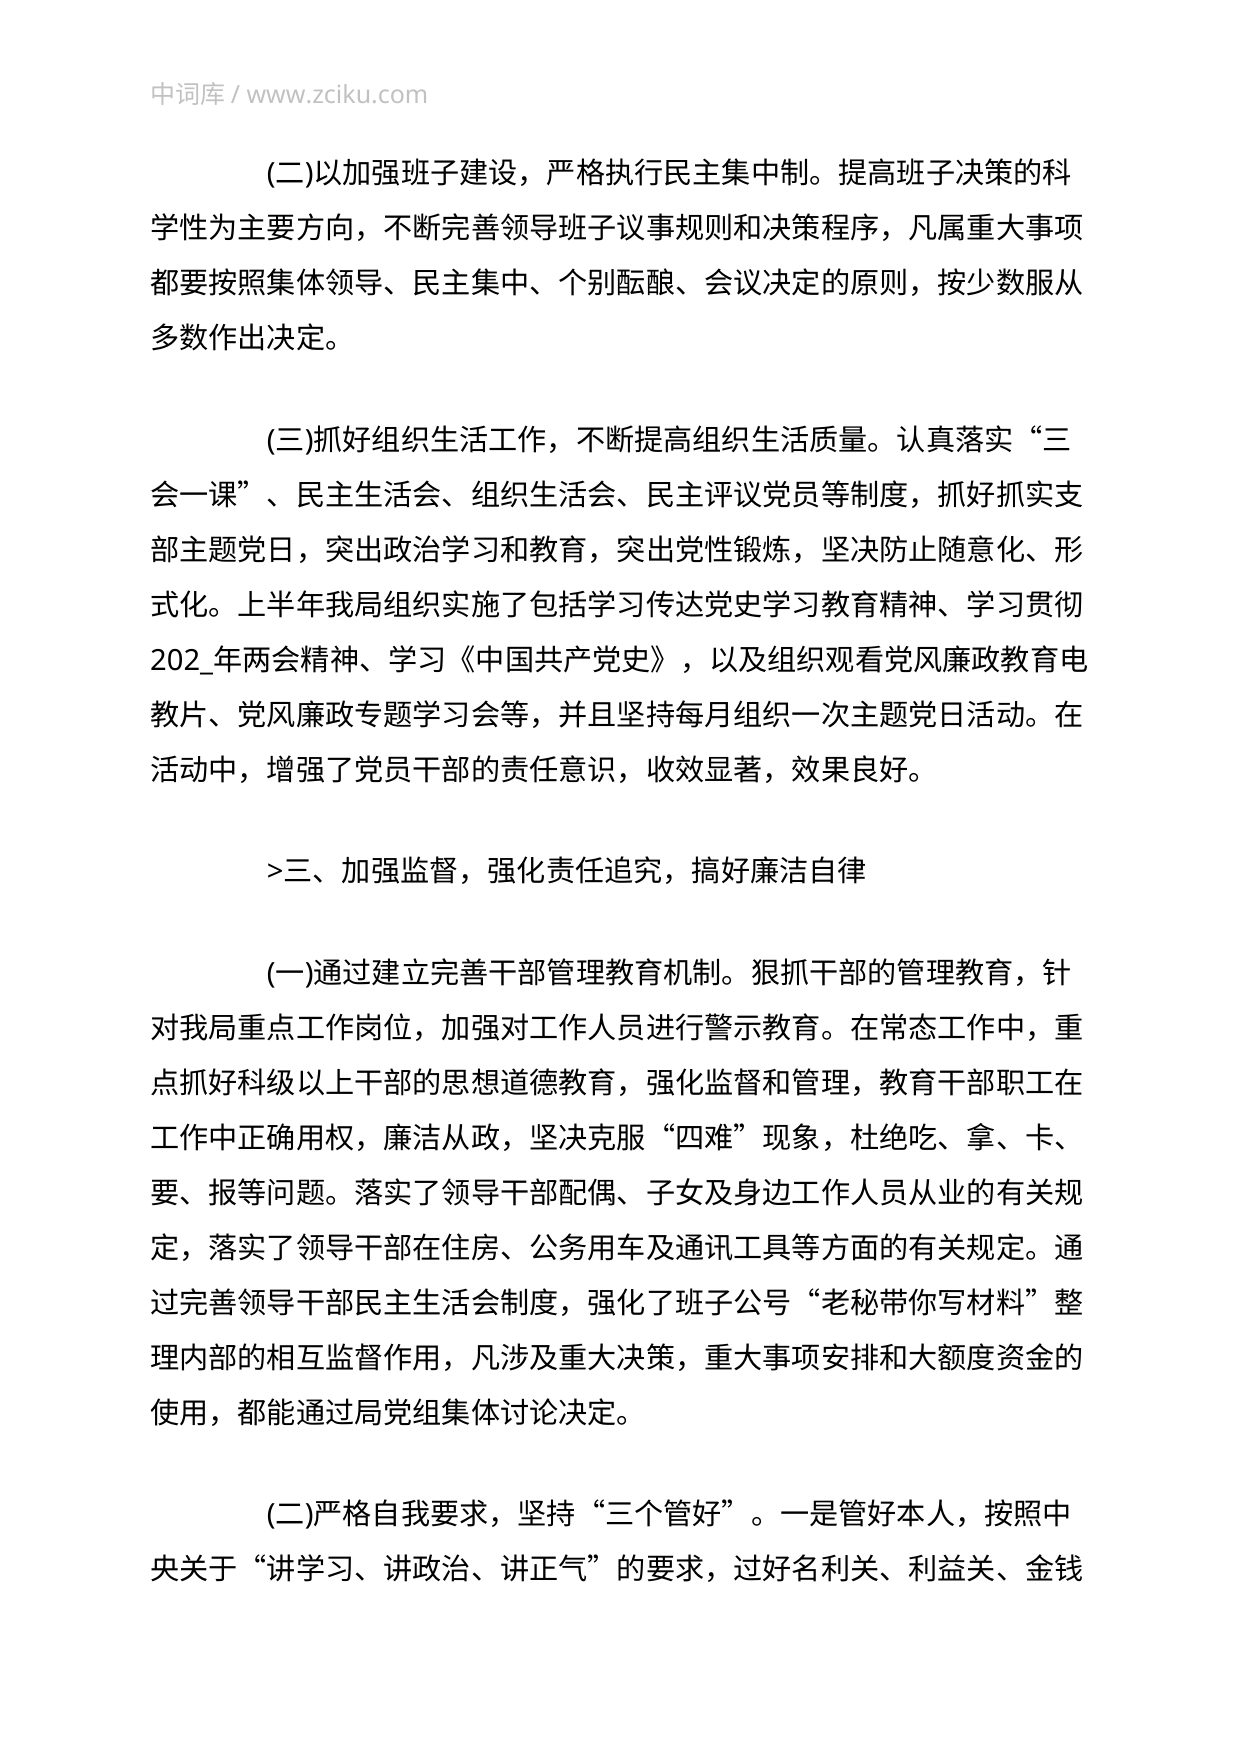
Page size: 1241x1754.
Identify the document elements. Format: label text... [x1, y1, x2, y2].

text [150, 1491, 1090, 1588]
text (一)通过建立完善干部管理教育机制。狠抓干部的管理教育，针对我局重点工作岗位，加强对工作人员进行警示教育。在常态工作中，重点抓好科级以上干部的思想道德教育，强化监督和管理，教育干部职工在工作中正确用权，廉洁从政，坚决克服“四难”现象，杜绝吃、拿、卡、要、报等问题。落实了领导干部配偶、子女及身边工作人员从业的有关规定，落实了领导干部在住房、公务用车及通讯工具等方面的有关规定。通过完善领导干部民主生活会制度，强化了班子公号“老秘带你写材料”整理内部的相互监督作用，凡涉及重大决策，重大事项安排和大额度资金的使用，都能通过局党组集体讨论决定。 [150, 950, 1090, 1431]
text (三)抓好组织生活工作，不断提高组织生活质量。认真落实“三会一课”、民主生活会、组织生活会、民主评议党员等制度，抓好抓实支部主题党日，突出政治学习和教育，突出党性锻炼，坚决防止随意化、形式化。上半年我局组织实施了包括学习传达党史学习教育精神、学习贯彻202_年两会精神、学习《中国共产党史》，以及组织观看党风廉政教育电教片、党风廉政专题学习会等，并且坚持每月组织一次主题党日活动。在活动中，增强了党员干部的责任意识，收效显著，效果良好。 [150, 417, 1090, 788]
text (二)以加强班子建设，严格执行民主集中制。提高班子决策的科学性为主要方向，不断完善领导班子议事规则和决策程序，凡属重大事项都要按照集体领导、民主集中、个别酝酿、会议决定的原则，按少数服从多数作出决定。 [150, 150, 1090, 357]
text >三、加强监督，强化责任追究，搞好廉洁自律 [150, 848, 1090, 890]
